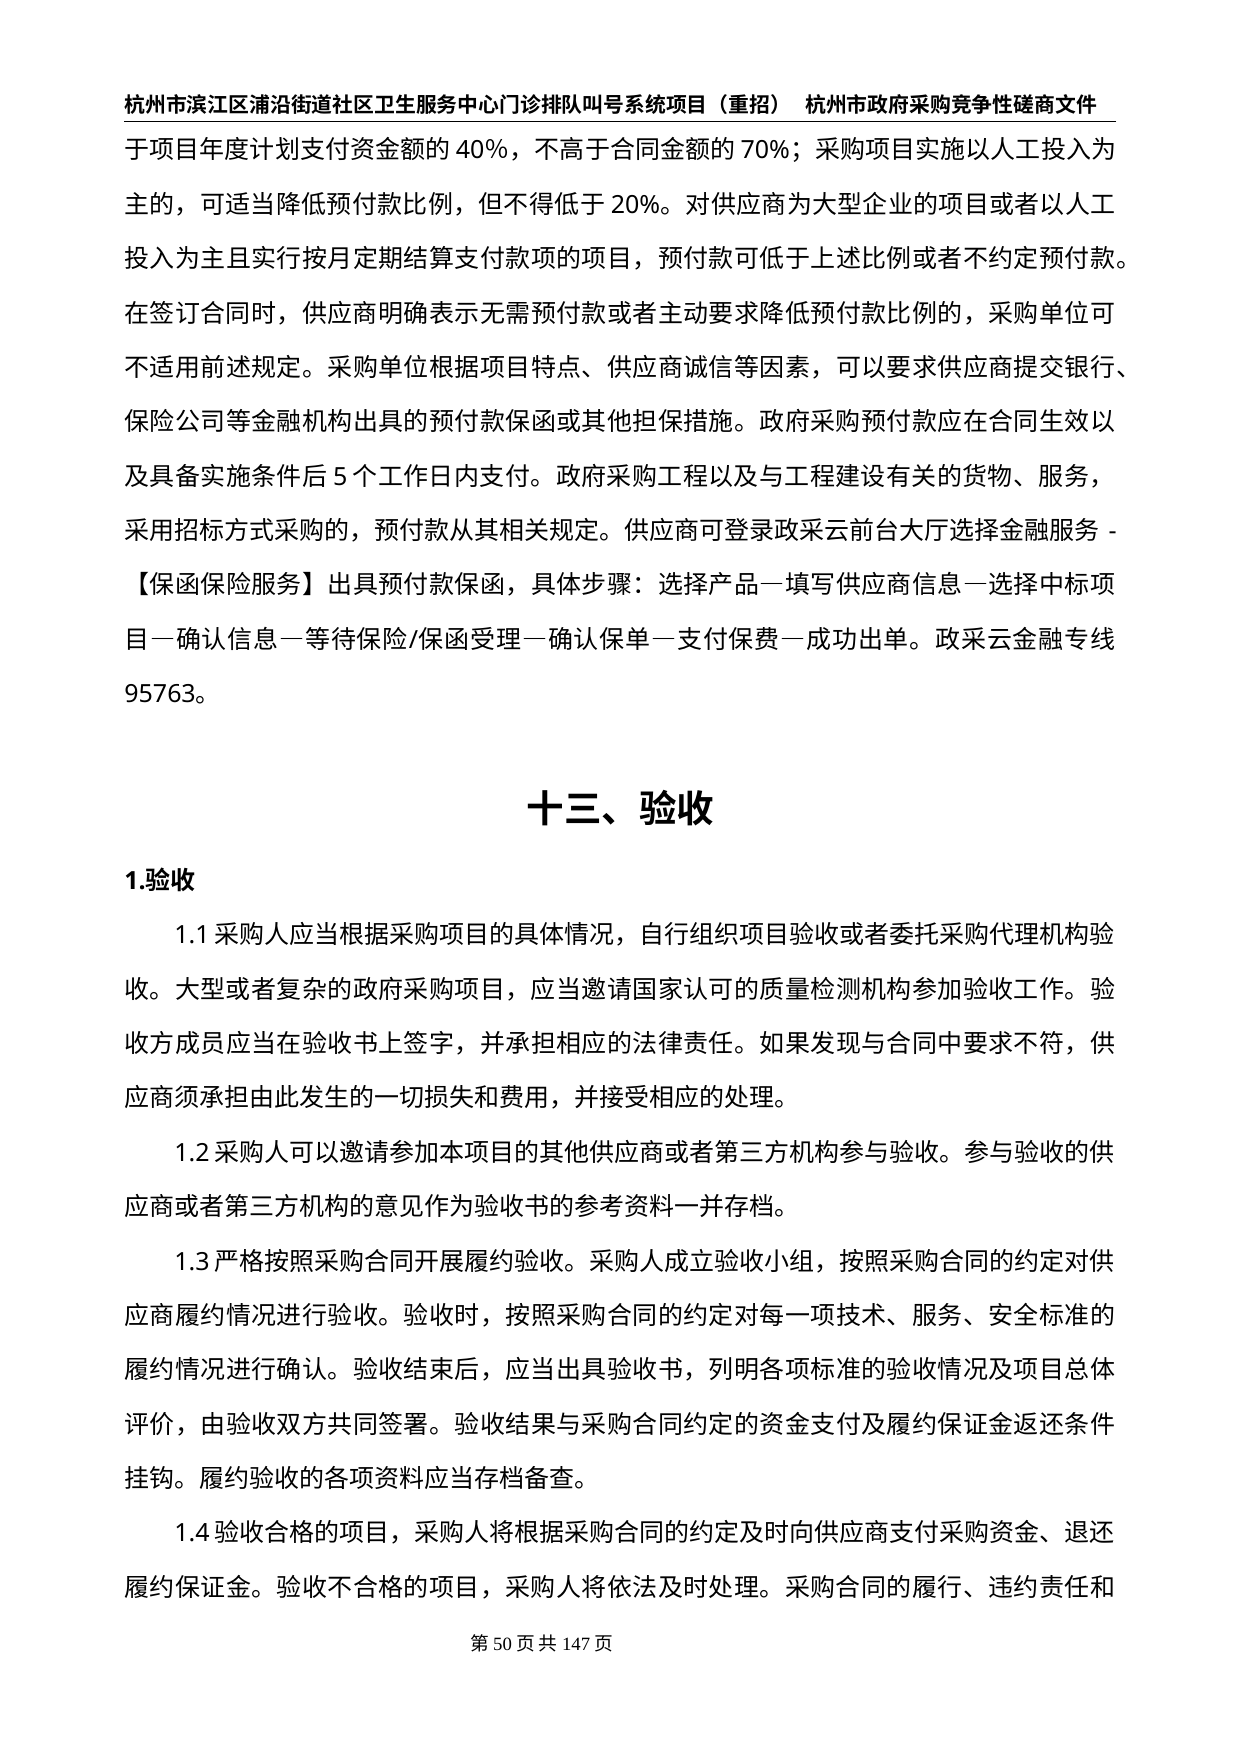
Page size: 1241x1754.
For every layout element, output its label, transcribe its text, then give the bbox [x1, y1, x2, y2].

text 1.1采购人应当根据采购项目的具体情况，自行组织项目验收或者委托采购代理机构验收。大型或者复杂的政府采购项目，应当邀请国家认可的质量检测机构参加验收工作。验收方成员应当在验收书上签字，并承担相应的法律责任。如果发现与合同中要求不符，供应商须承担由此发生的一切损失和费用，并接受相应的处理。 [124, 915, 1116, 1114]
text 1.验收 [124, 860, 1116, 897]
text 1.2采购人可以邀请参加本项目的其他供应商或者第三方机构参与验收。参与验收的供应商或者第三方机构的意见作为验收书的参考资料一并存档。 [124, 1132, 1116, 1223]
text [124, 1513, 1116, 1603]
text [124, 130, 1116, 710]
text 十三、验收 [124, 779, 1116, 833]
text 1.3严格按照采购合同开展履约验收。采购人成立验收小组，按照采购合同的约定对供应商履约情况进行验收。验收时，按照采购合同的约定对每一项技术、服务、安全标准的履约情况进行确认。验收结束后，应当出具验收书，列明各项标准的验收情况及项目总体评价，由验收双方共同签署。验收结果与采购合同约定的资金支付及履约保证金返还条件挂钩。履约验收的各项资料应当存档备查。 [124, 1241, 1116, 1495]
